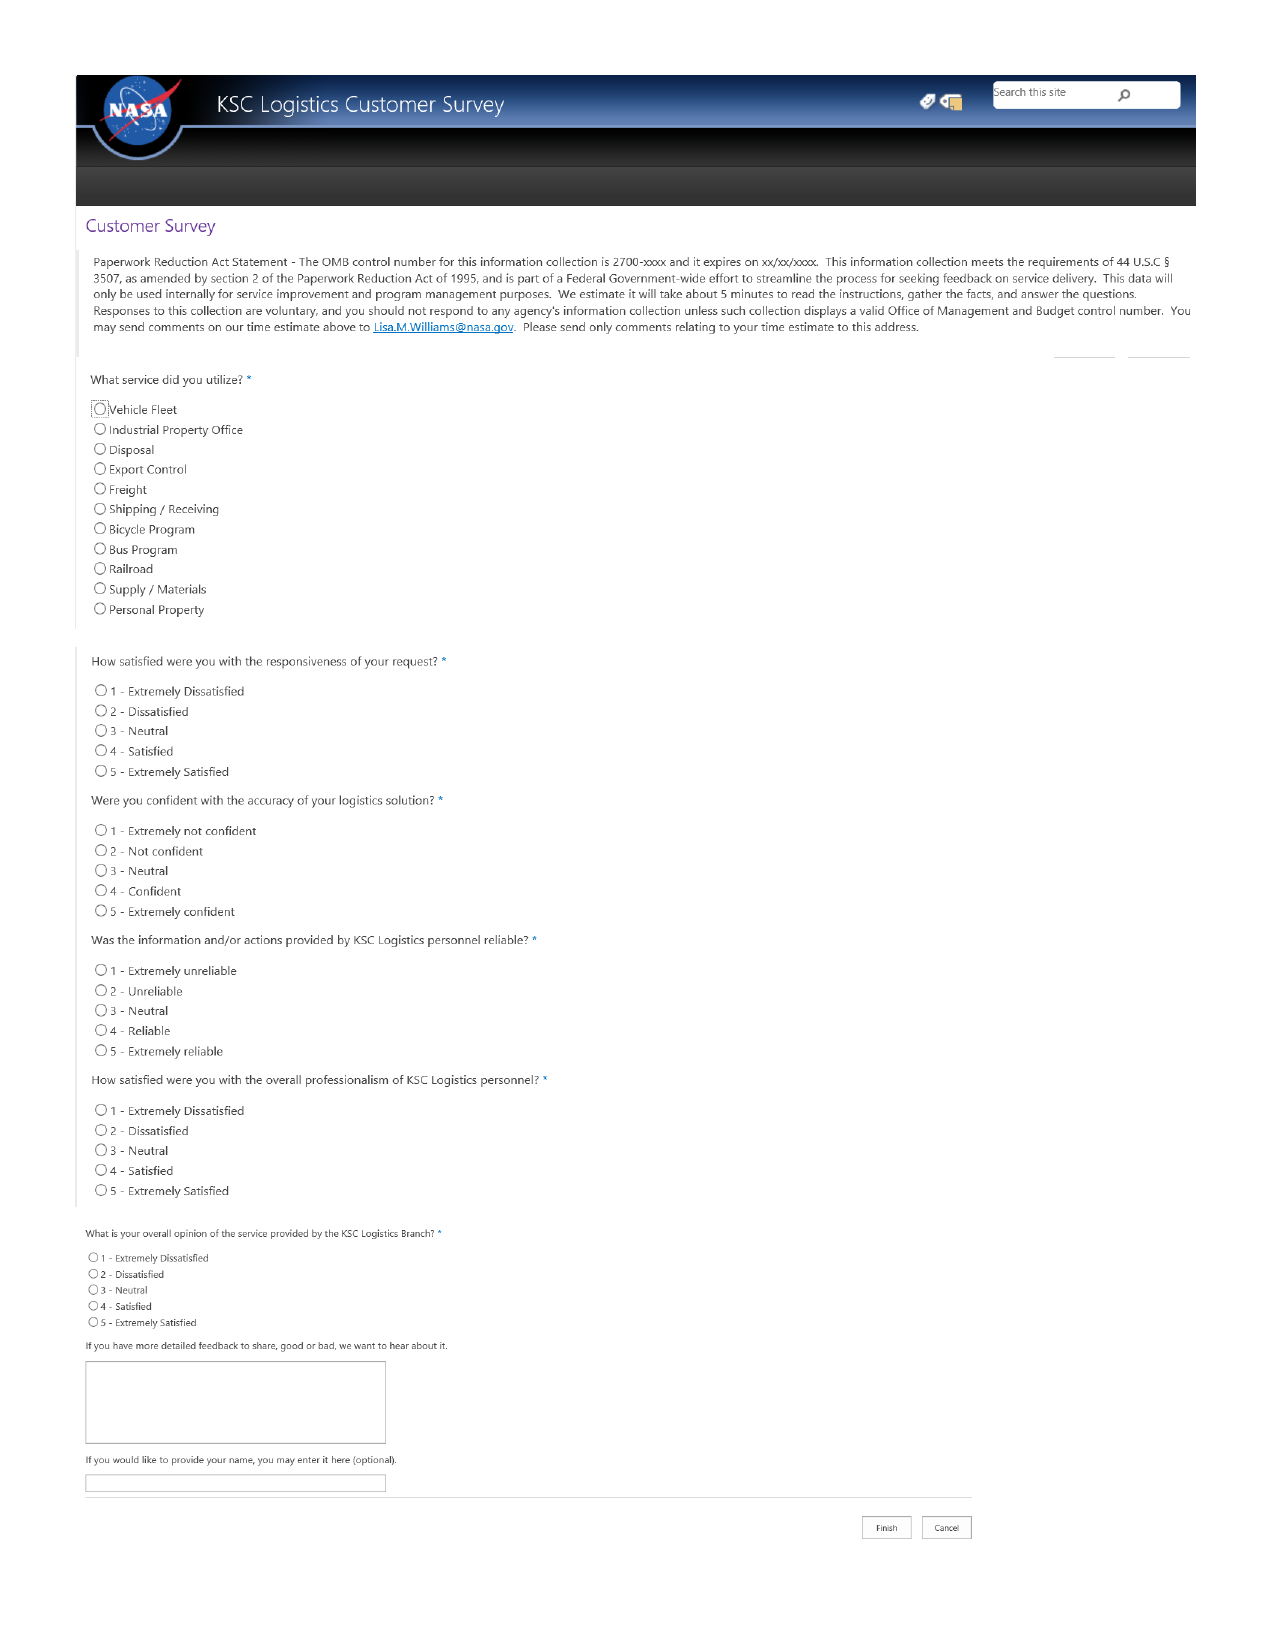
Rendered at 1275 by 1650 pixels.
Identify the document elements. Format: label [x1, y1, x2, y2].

picture [75, 75, 1200, 629]
picture [75, 1225, 977, 1554]
picture [75, 647, 1200, 1207]
